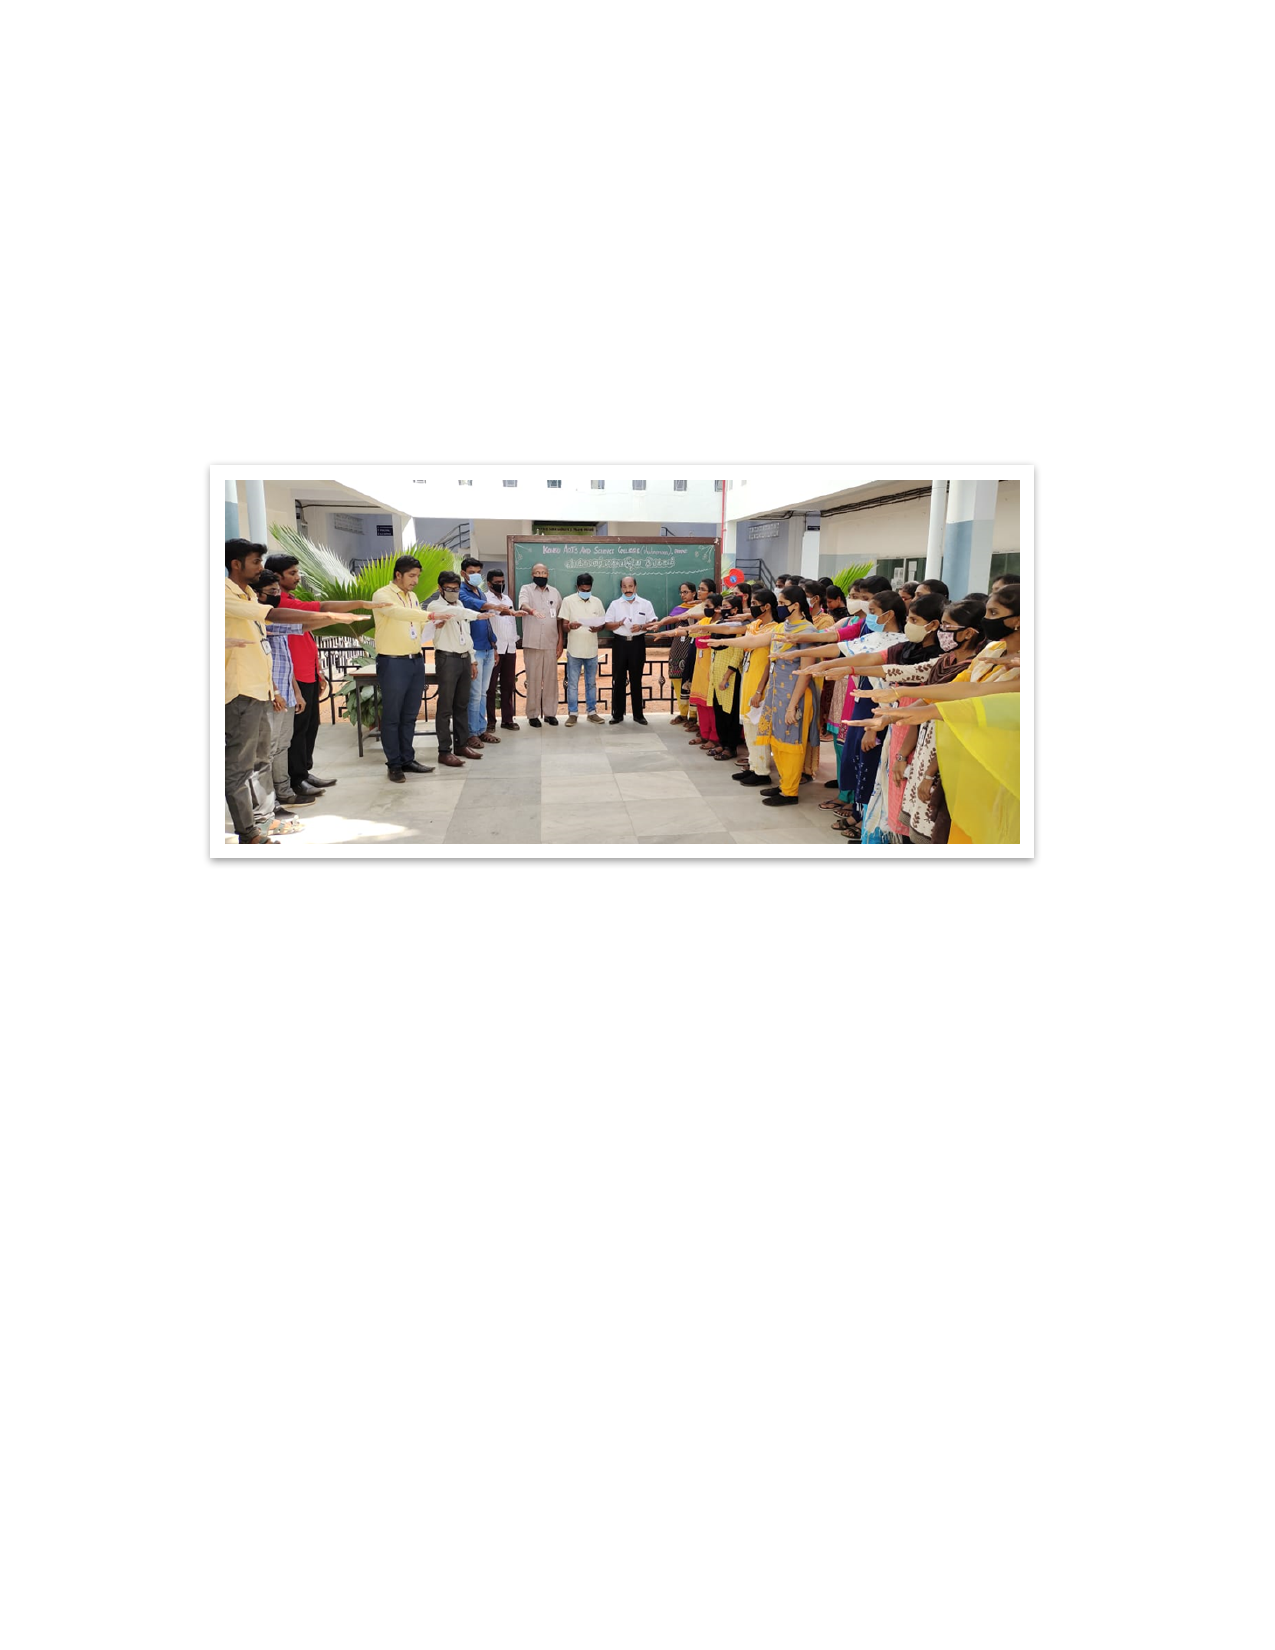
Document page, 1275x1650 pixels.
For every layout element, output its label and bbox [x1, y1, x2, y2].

picture [225, 480, 1020, 844]
